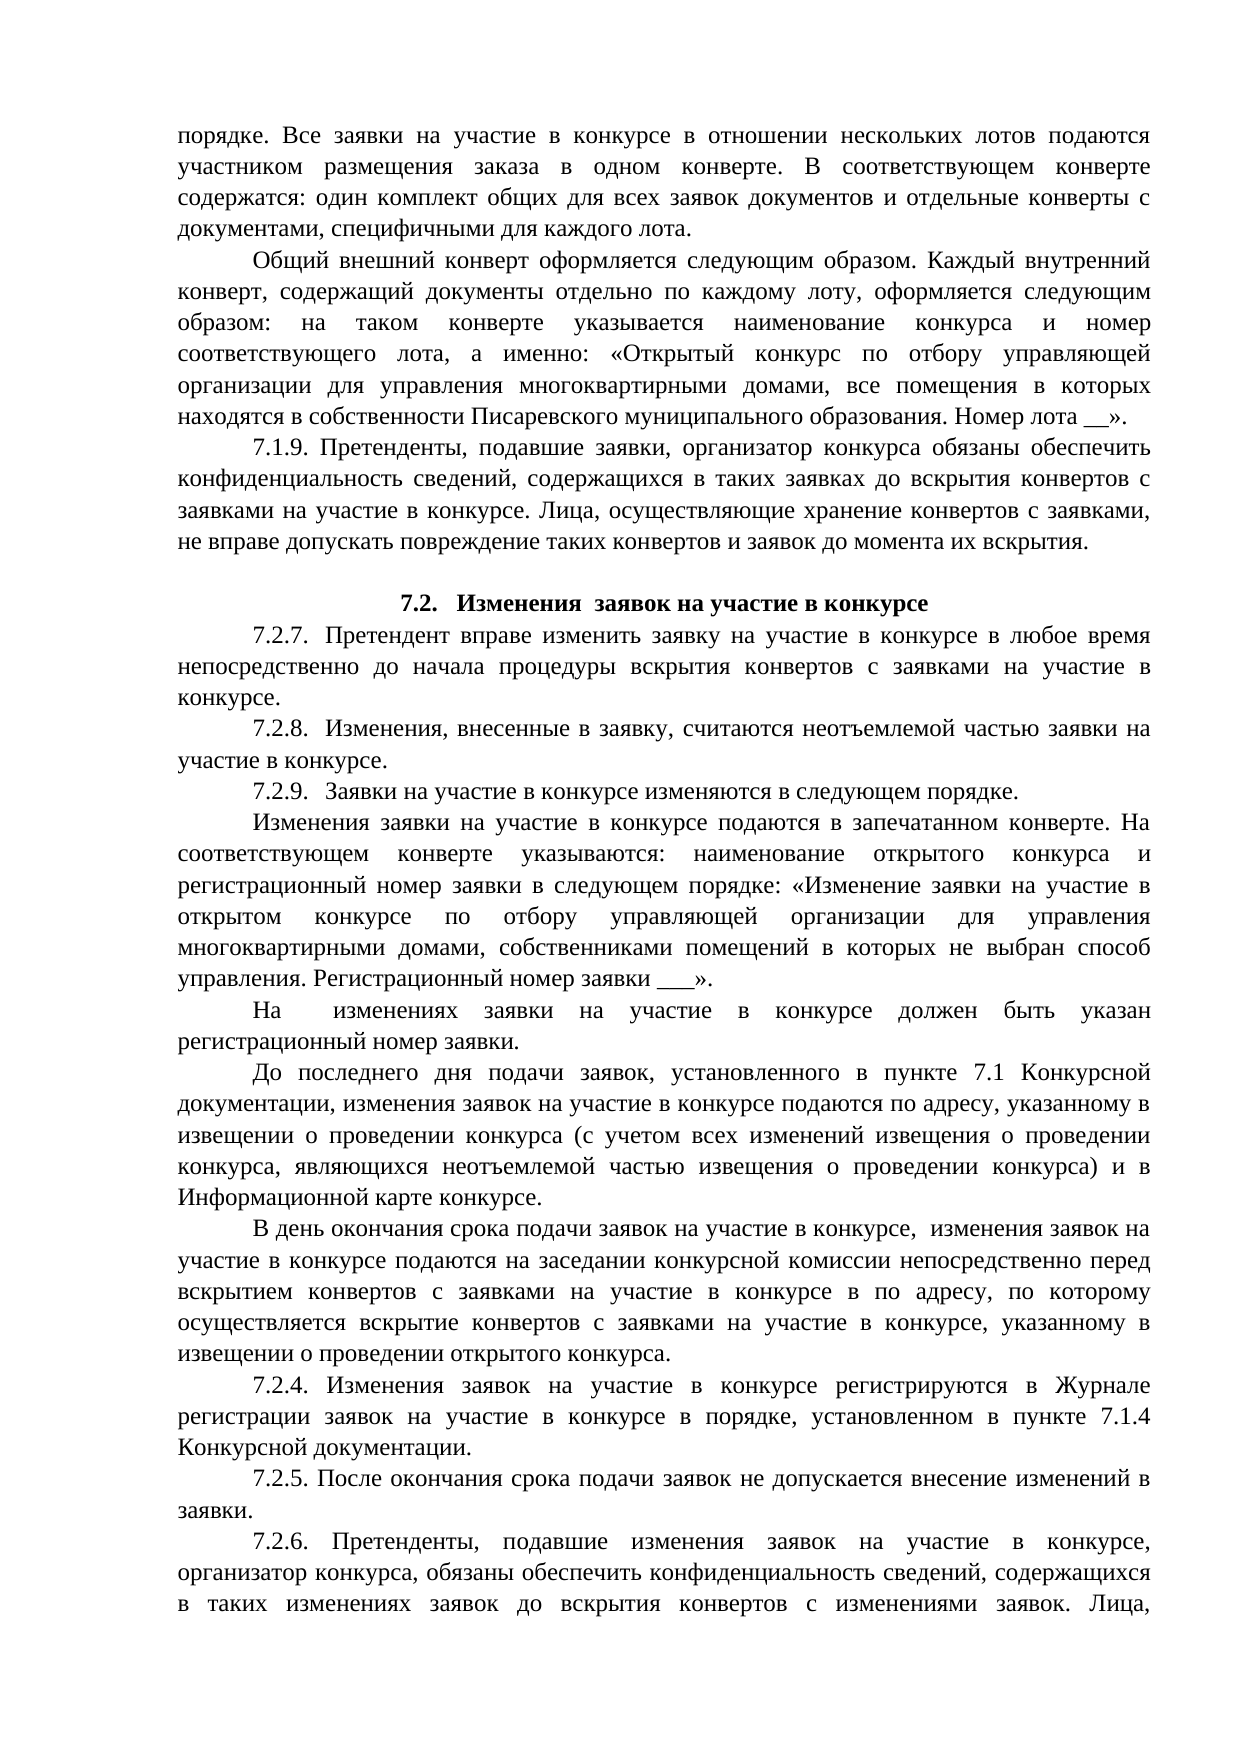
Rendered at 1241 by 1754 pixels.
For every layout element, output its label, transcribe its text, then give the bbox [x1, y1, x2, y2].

list Заявки на участие в конкурсе изменяются в следующем порядке. [177, 774, 1152, 806]
text Общий внешний конверт оформляется следующим образом. Каждый внутренний конверт, содержащий документы отдельно по каждому лоту, оформляется следующим образом: на таком конверте указывается наименование конкурса и номер соответствующего лота, а именно: «Открытый конкурс по отбору управляющей организации для управления многоквартирными домами, все помещения в которых находятся в собственности Писаревского муниципального образования. Номер лота __». [177, 243, 1152, 431]
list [177, 118, 1152, 243]
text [177, 1524, 1152, 1618]
list Изменения, внесенные в заявку, считаются неотъемлемой частью заявки на участие в конкурсе. [177, 712, 1152, 774]
text 7.2.4. Изменения заявок на участие в конкурсе регистрируются в Журнале регистрации заявок на участие в конкурсе в порядке, установленном в пункте 7.1.4 Конкурсной документации. [177, 1368, 1152, 1462]
list Изменения заявок на участие в конкурсе [177, 587, 1152, 618]
text 7.2.5. После окончания срока подачи заявок не допускается внесение изменений в заявки. [177, 1462, 1152, 1524]
text 7.1.9. Претенденты, подавшие заявки, организатор конкурса обязаны обеспечить конфиденциальность сведений, содержащихся в таких заявках до вскрытия конвертов с заявками на участие в конкурсе. Лица, осуществляющие хранение конвертов с заявками, не вправе допускать повреждение таких конвертов и заявок до момента их вскрытия. [177, 431, 1152, 556]
list Претендент вправе изменить заявку на участие в конкурсе в любое время непосредственно до начала процедуры вскрытия конвертов с заявками на участие в конкурсе. [177, 618, 1152, 712]
text На изменениях заявки на участие в конкурсе должен быть указан регистрационный номер заявки. [177, 993, 1152, 1056]
text Изменения заявки на участие в конкурсе подаются в запечатанном конверте. На соответствующем конверте указываются: наименование открытого конкурса и регистрационный номер заявки в следующем порядке: «Изменение заявки на участие в открытом конкурсе по отбору управляющей организации для управления многоквартирными домами, собственниками помещений в которых не выбран способ управления. Регистрационный номер заявки ___». [177, 806, 1152, 993]
text До последнего дня подачи заявок, установленного в пункте 7.1 Конкурсной документации, изменения заявок на участие в конкурсе подаются по адресу, указанному в извещении о проведении конкурса (с учетом всех изменений извещения о проведении конкурса, являющихся неотъемлемой частью извещения о проведении конкурса) и в Информационной карте конкурсе. [177, 1056, 1152, 1212]
text В день окончания срока подачи заявок на участие в конкурсе, изменения заявок на участие в конкурсе подаются на заседании конкурсной комиссии непосредственно перед вскрытием конвертов с заявками на участие в конкурсе в по адресу, по которому осуществляется вскрытие конвертов с заявками на участие в конкурсе, указанному в извещении о проведении открытого конкурса. [177, 1212, 1152, 1368]
